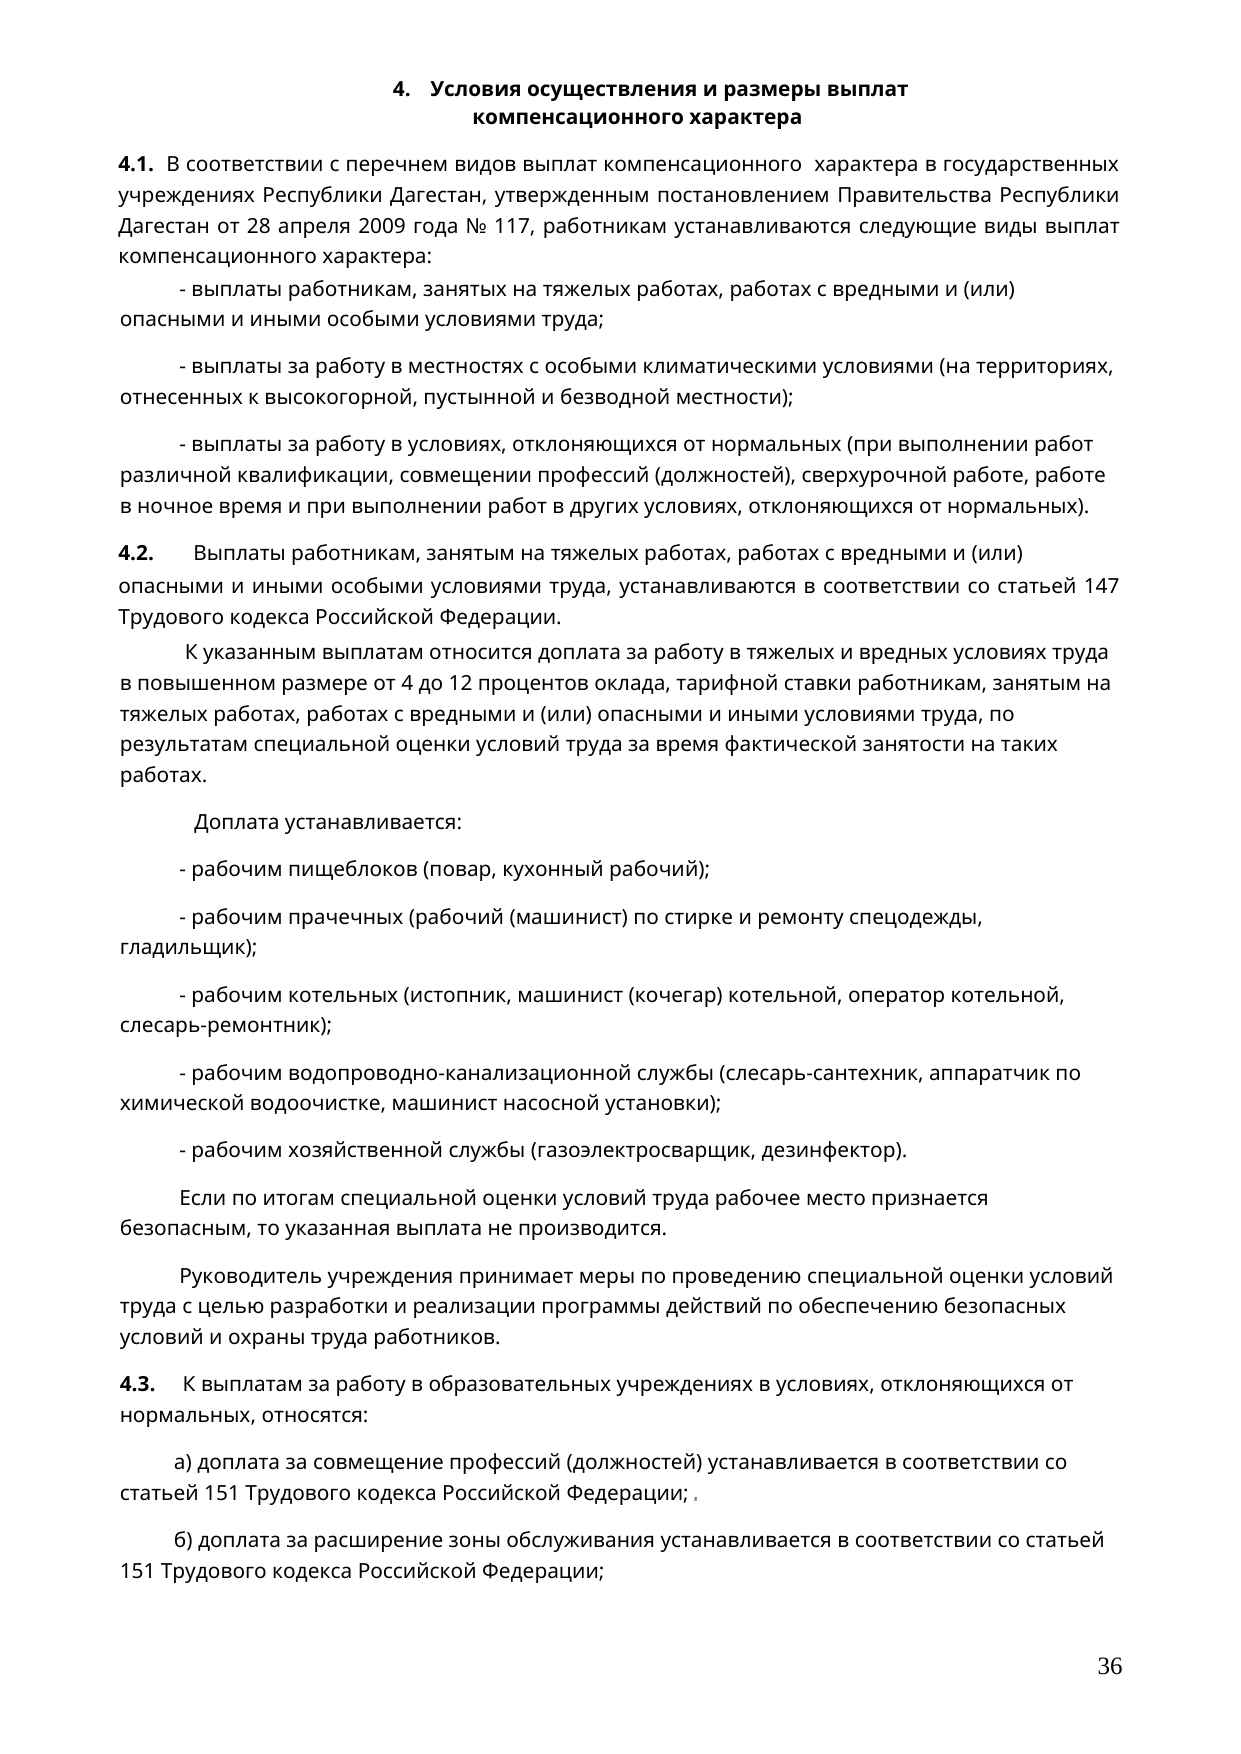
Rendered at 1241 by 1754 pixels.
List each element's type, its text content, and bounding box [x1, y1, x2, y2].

text Если по итогам специальной оценки условий труда рабочее место признается безопасным, то указанная выплата не производится. [119, 1183, 1121, 1242]
text компенсационного характера [153, 102, 1121, 131]
text - рабочим прачечных (рабочий (машинист) по стирке и ремонту спецодежды, гладильщик); [119, 902, 1121, 961]
list Условия осуществления и размеры выплат [393, 74, 1121, 102]
text - рабочим пищеблоков (повар, кухонный рабочий); [119, 854, 1121, 883]
text 4.3. К выплатам за работу в образовательных учреждениях в условиях, отклоняющихся от нормальных, относятся: [119, 1369, 1121, 1428]
text - выплаты за работу в условиях, отклоняющихся от нормальных (при выполнении работ различной квалификации, совмещении профессий (должностей), сверхурочной работе, работе в ночное время и при выполнении работ в других условиях, отклоняющихся от нормальных). [119, 429, 1121, 519]
text опасными и иными особыми условиями труда, устанавливаются в соответствии со статьей 147 Трудового кодекса Российской Федерации. [118, 571, 1121, 630]
text 4.1. В соответствии с перечнем видов выплат компенсационного характера в государственных учреждениях Республики Дагестан, утвержденным постановлением Правительства Республики Дагестан от 28 апреля 2009 года № 117, работникам устанавливаются следующие виды выплат компенсационного характера: [118, 149, 1121, 270]
text - рабочим котельных (истопник, машинист (кочегар) котельной, оператор котельной, слесарь-ремонтник); [119, 980, 1121, 1039]
text а) доплата за совмещение профессий (должностей) устанавливается в соответствии со статьей 151 Трудового кодекса Российской Федерации; [119, 1447, 1121, 1506]
text б) доплата за расширение зоны обслуживания устанавливается в соответствии со статьей 151 Трудового кодекса Российской Федерации; [119, 1525, 1121, 1584]
text - рабочим хозяйственной службы (газоэлектросварщик, дезинфектор). [119, 1136, 1121, 1164]
text - рабочим водопроводно-канализационной службы (слесарь-сантехник, аппаратчик по химической водоочистке, машинист насосной установки); [119, 1058, 1121, 1117]
list Выплаты работникам, занятым на тяжелых работах, работах с вредными и (или) [118, 538, 1121, 566]
text Доплата устанавливается: [194, 807, 1122, 836]
text Руководитель учреждения принимает меры по проведению специальной оценки условий труда с целью разработки и реализации программы действий по обеспечению безопасных условий и охраны труда работников. [119, 1261, 1121, 1351]
text - выплаты за работу в местностях с особыми климатическими условиями (на территориях, отнесенных к высокогорной, пустынной и безводной местности); [119, 352, 1121, 411]
text - выплаты работникам, занятых на тяжелых работах, работах с вредными и (или) опасными и иными особыми условиями труда; [119, 274, 1121, 333]
text К указанным выплатам относится доплата за работу в тяжелых и вредных условиях труда в повышенном размере от 4 до 12 процентов оклада, тарифной ставки работникам, занятым на тяжелых работах, работах с вредными и (или) опасными и иными условиями труда, по результатам специальной оценки условий труда за время фактической занятости на таких работах. [119, 637, 1121, 788]
